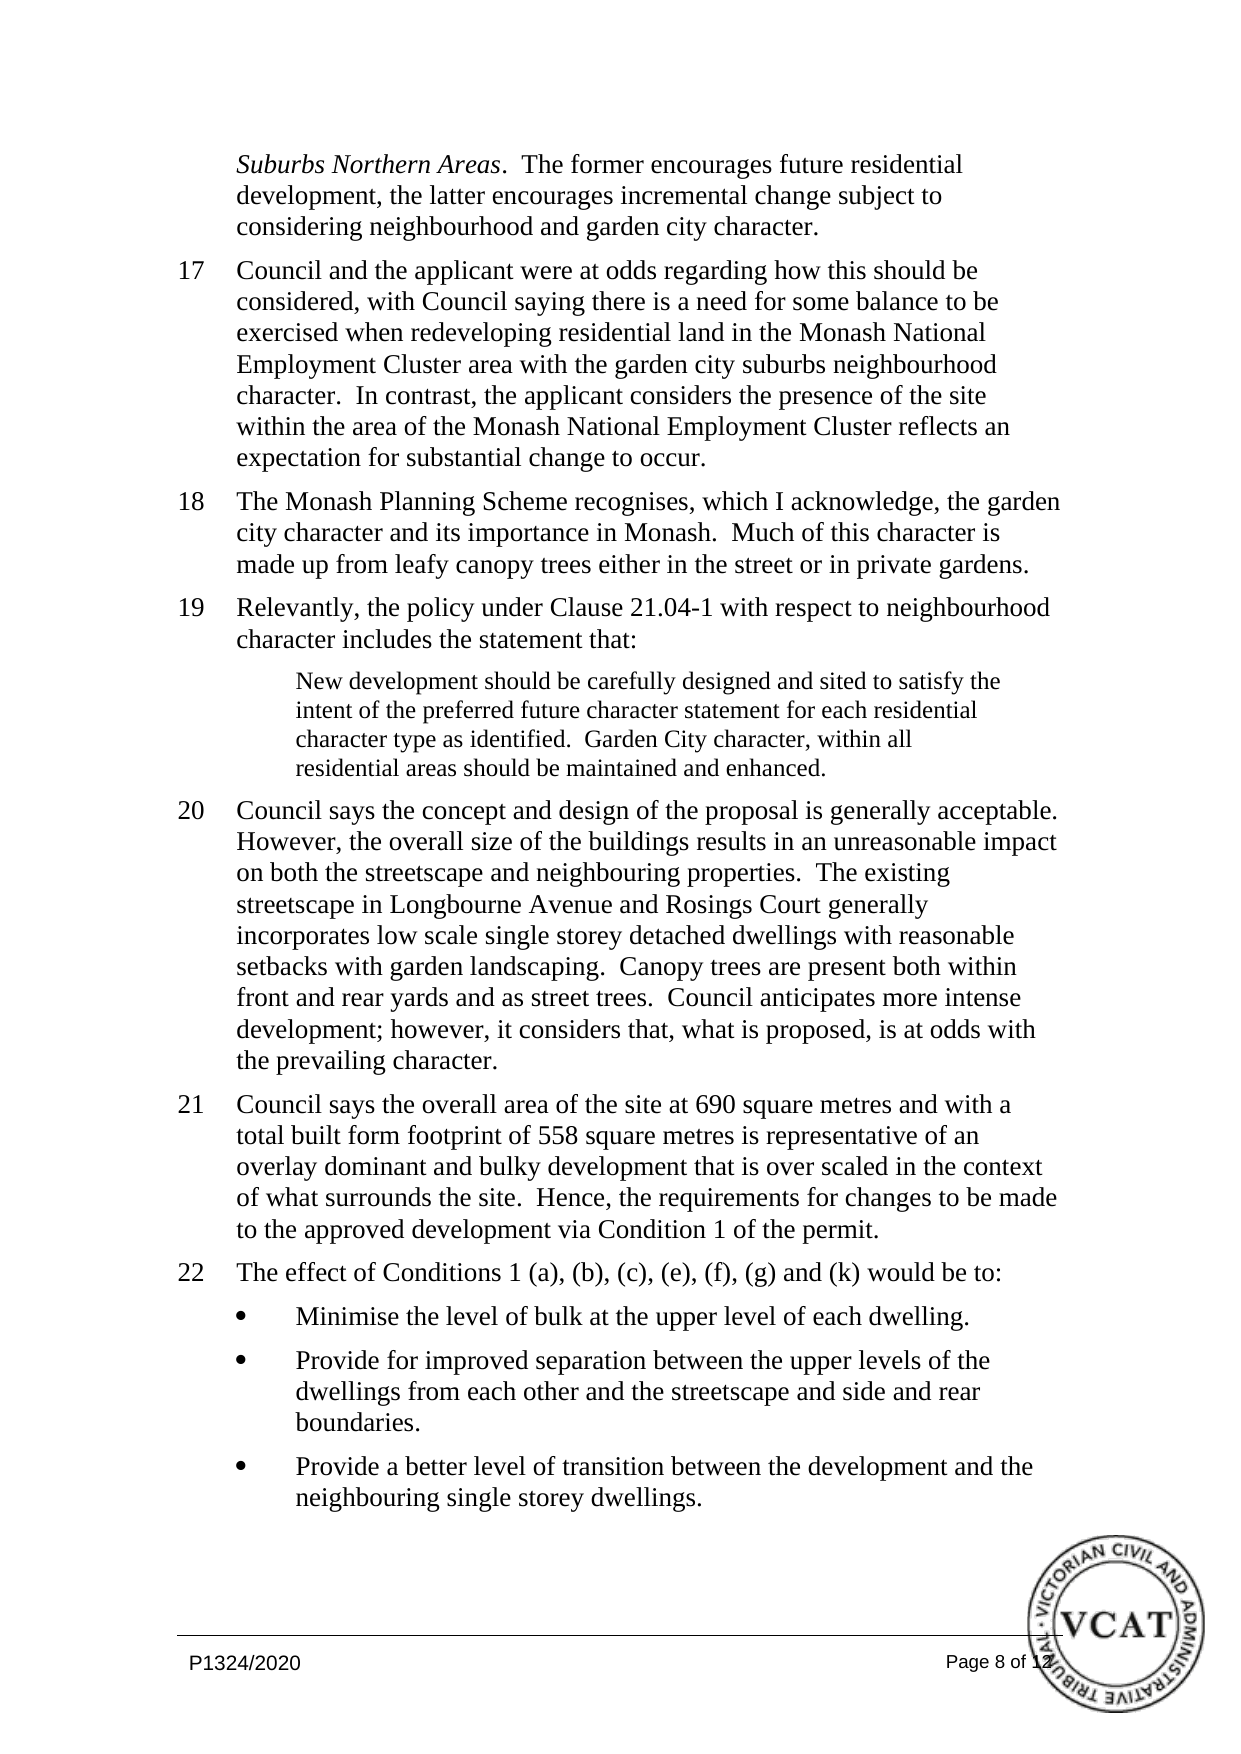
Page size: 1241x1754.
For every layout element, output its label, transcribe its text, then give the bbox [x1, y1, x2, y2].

text Relevantly, the policy under Clause 21.04-1 with respect to neighbourhood character includes the statement that: [177, 591, 1063, 654]
text Provide a better level of transition between the development and the neighbouring single storey dwellings. [236, 1450, 1063, 1513]
text New development should be carefully designed and sited to satisfy the intent of the preferred future character statement for each residential character type as identified. Garden City character, within all residential areas should be maintained and enhanced. [295, 666, 1004, 781]
text Council says the concept and design of the proposal is generally acceptable. However, the overall size of the buildings results in an unreasonable impact on both the streetscape and neighbouring properties. The existing streetscape in Longbourne Avenue and Rosings Court generally incorporates low scale single storey detached dwellings with reasonable setbacks with garden landscaping. Canopy trees are present both within front and rear yards and as street trees. Council anticipates more intense development; however, it considers that, what is proposed, is at odds with the prevailing character. [177, 794, 1063, 1075]
text Minimise the level of bulk at the upper level of each dwelling. [236, 1300, 1063, 1331]
text The effect of Conditions 1 (a), (b), (c), (e), (f), (g) and (k) would be to: [177, 1256, 1063, 1288]
text Provide for improved separation between the upper levels of the dwellings from each other and the streetscape and side and rear boundaries. [236, 1344, 1063, 1438]
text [177, 148, 1063, 241]
text Council says the overall area of the site at 690 square metres and with a total built form footprint of 558 square metres is representative of an overlay dominant and bulky development that is over scaled in the context of what surrounds the site. Hence, the requirements for changes to be made to the approved development via Condition 1 of the permit. [177, 1088, 1063, 1244]
text The Monash Planning Scheme recognises, which I acknowledge, the garden city character and its importance in Monash. Much of this character is made up from leafy canopy trees either in the street or in private gardens. [177, 485, 1063, 579]
picture [1027, 1535, 1205, 1713]
text Council and the applicant were at odds regarding how this should be considered, with Council saying there is a need for some balance to be exercised when redeveloping residential land in the Monash National Employment Cluster area with the garden city suburbs neighbourhood character. In contrast, the applicant considers the presence of the site within the area of the Monash National Employment Cluster reflects an expectation for substantial change to occur. [177, 254, 1063, 473]
